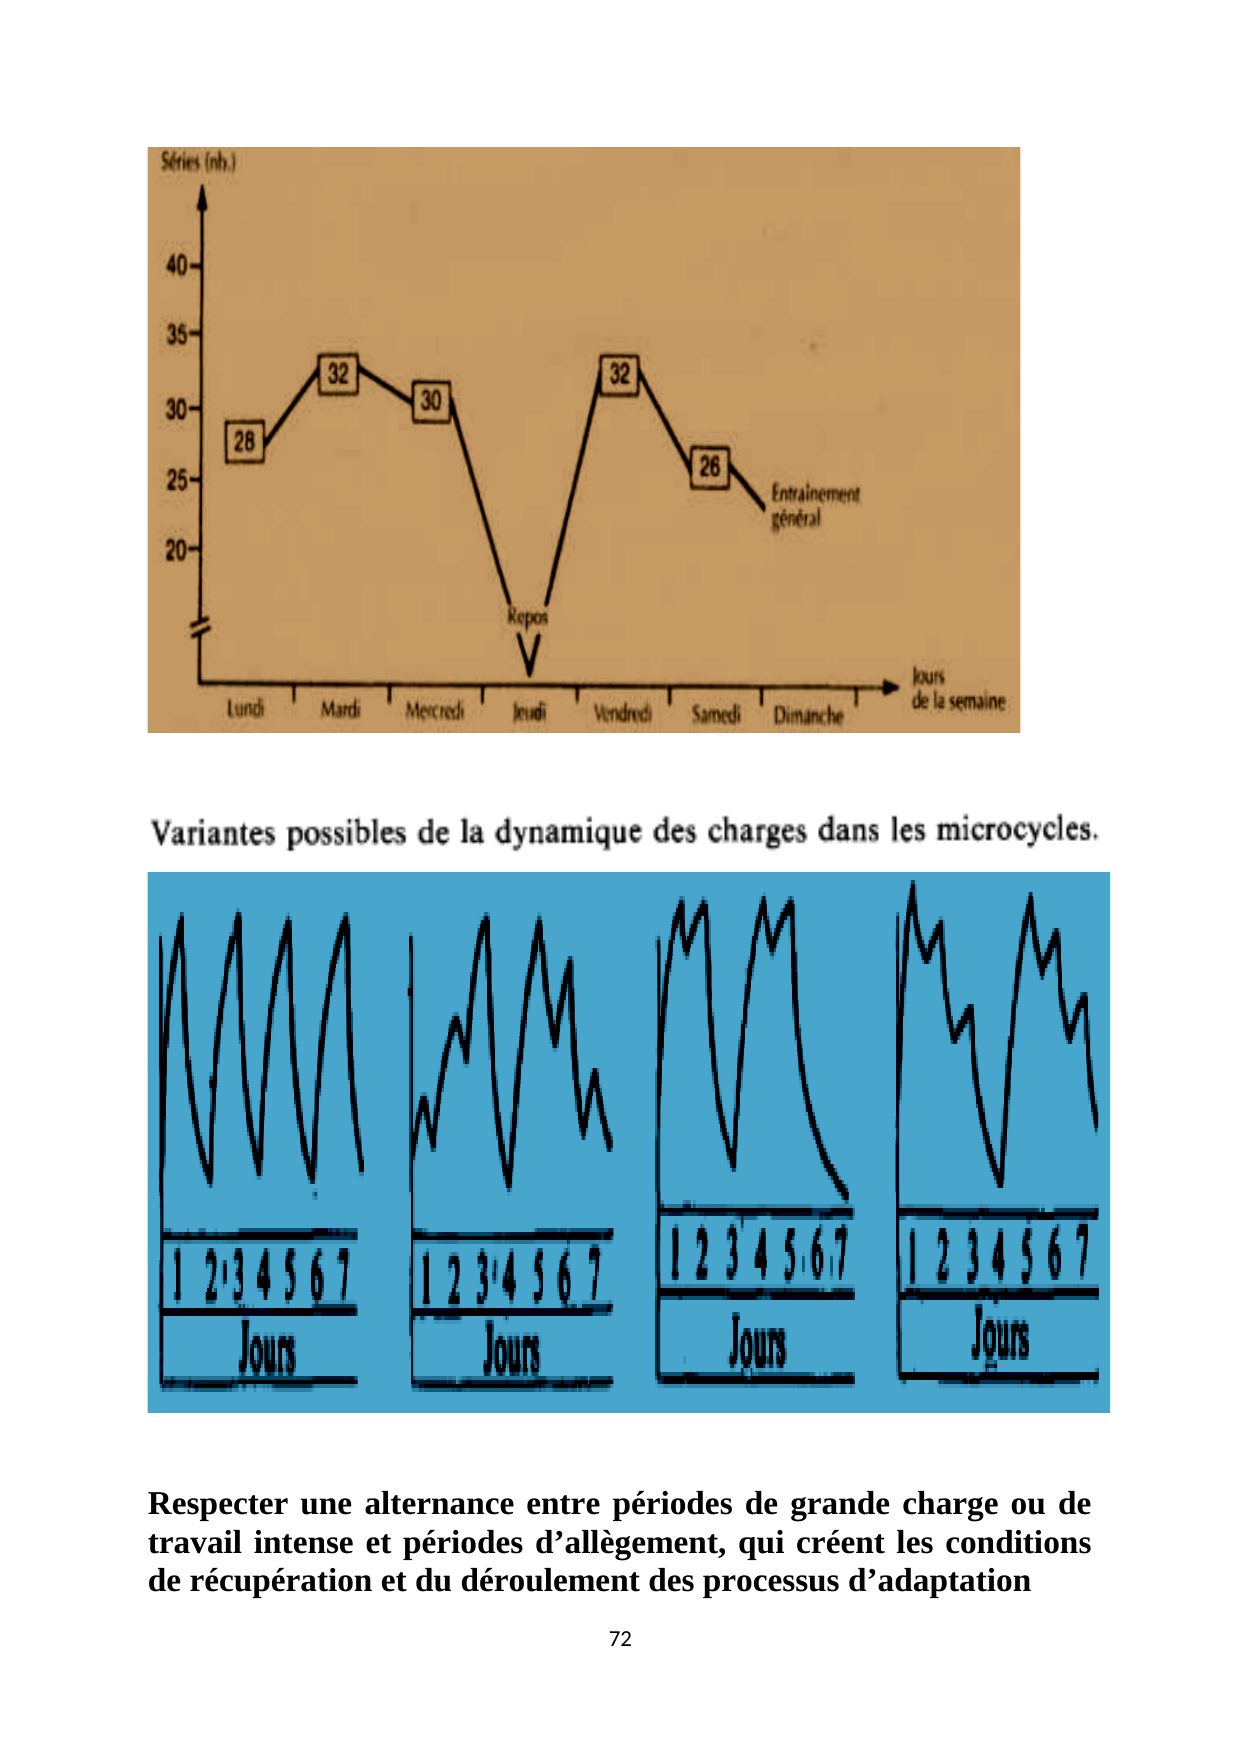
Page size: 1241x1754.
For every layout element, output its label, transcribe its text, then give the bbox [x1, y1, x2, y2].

text Respecter une alternance entre périodes de grande charge ou de travail intense et périodes d’allègement, qui créent les conditions de récupération et du déroulement des processus d’adaptation [148, 1484, 1093, 1599]
